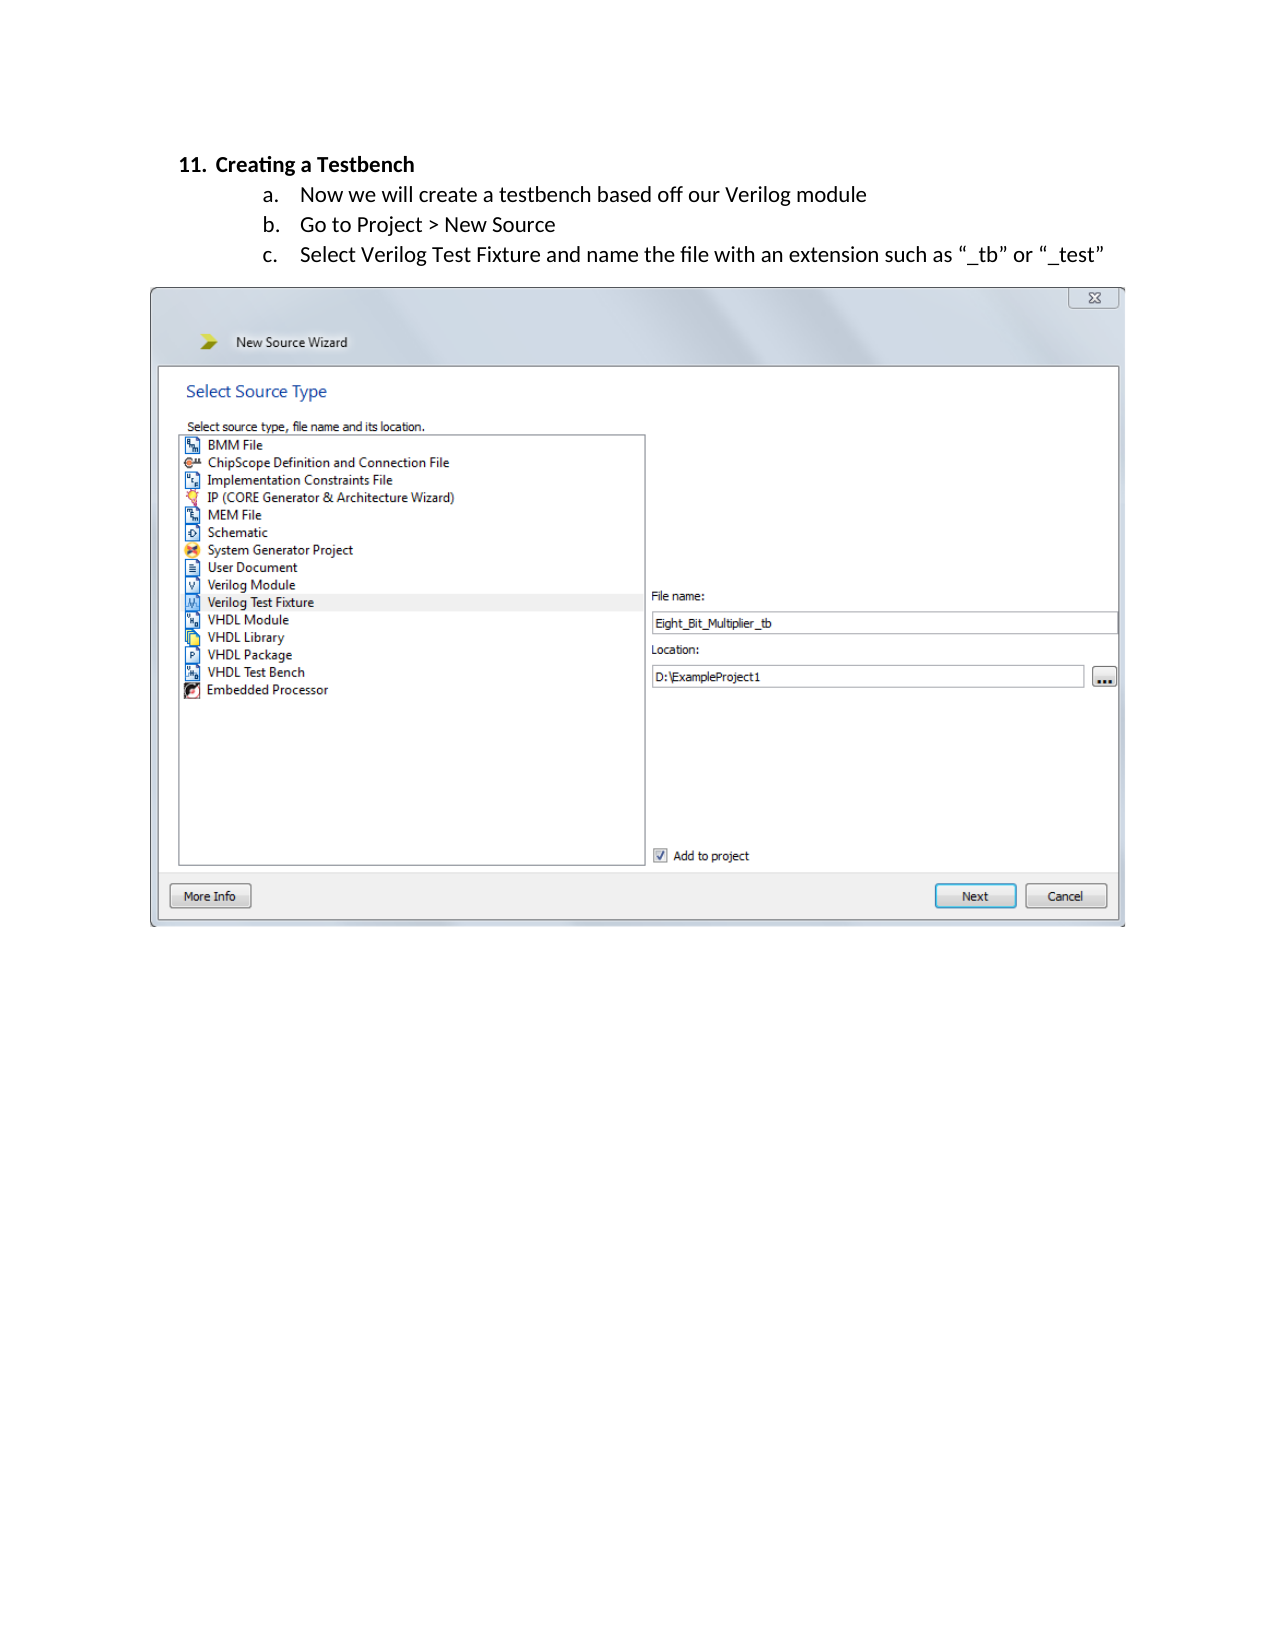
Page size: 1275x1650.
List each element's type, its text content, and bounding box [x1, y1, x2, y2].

list Go to Project > New Source [262, 210, 1125, 238]
list Select Verilog Test Fixture and name the file with an extension such as “_tb” or “_test” [262, 241, 1125, 269]
list Creating a Testbench [178, 150, 1125, 178]
list Now we will create a testbench based off our Verilog module [262, 180, 1125, 208]
picture [150, 287, 1125, 927]
